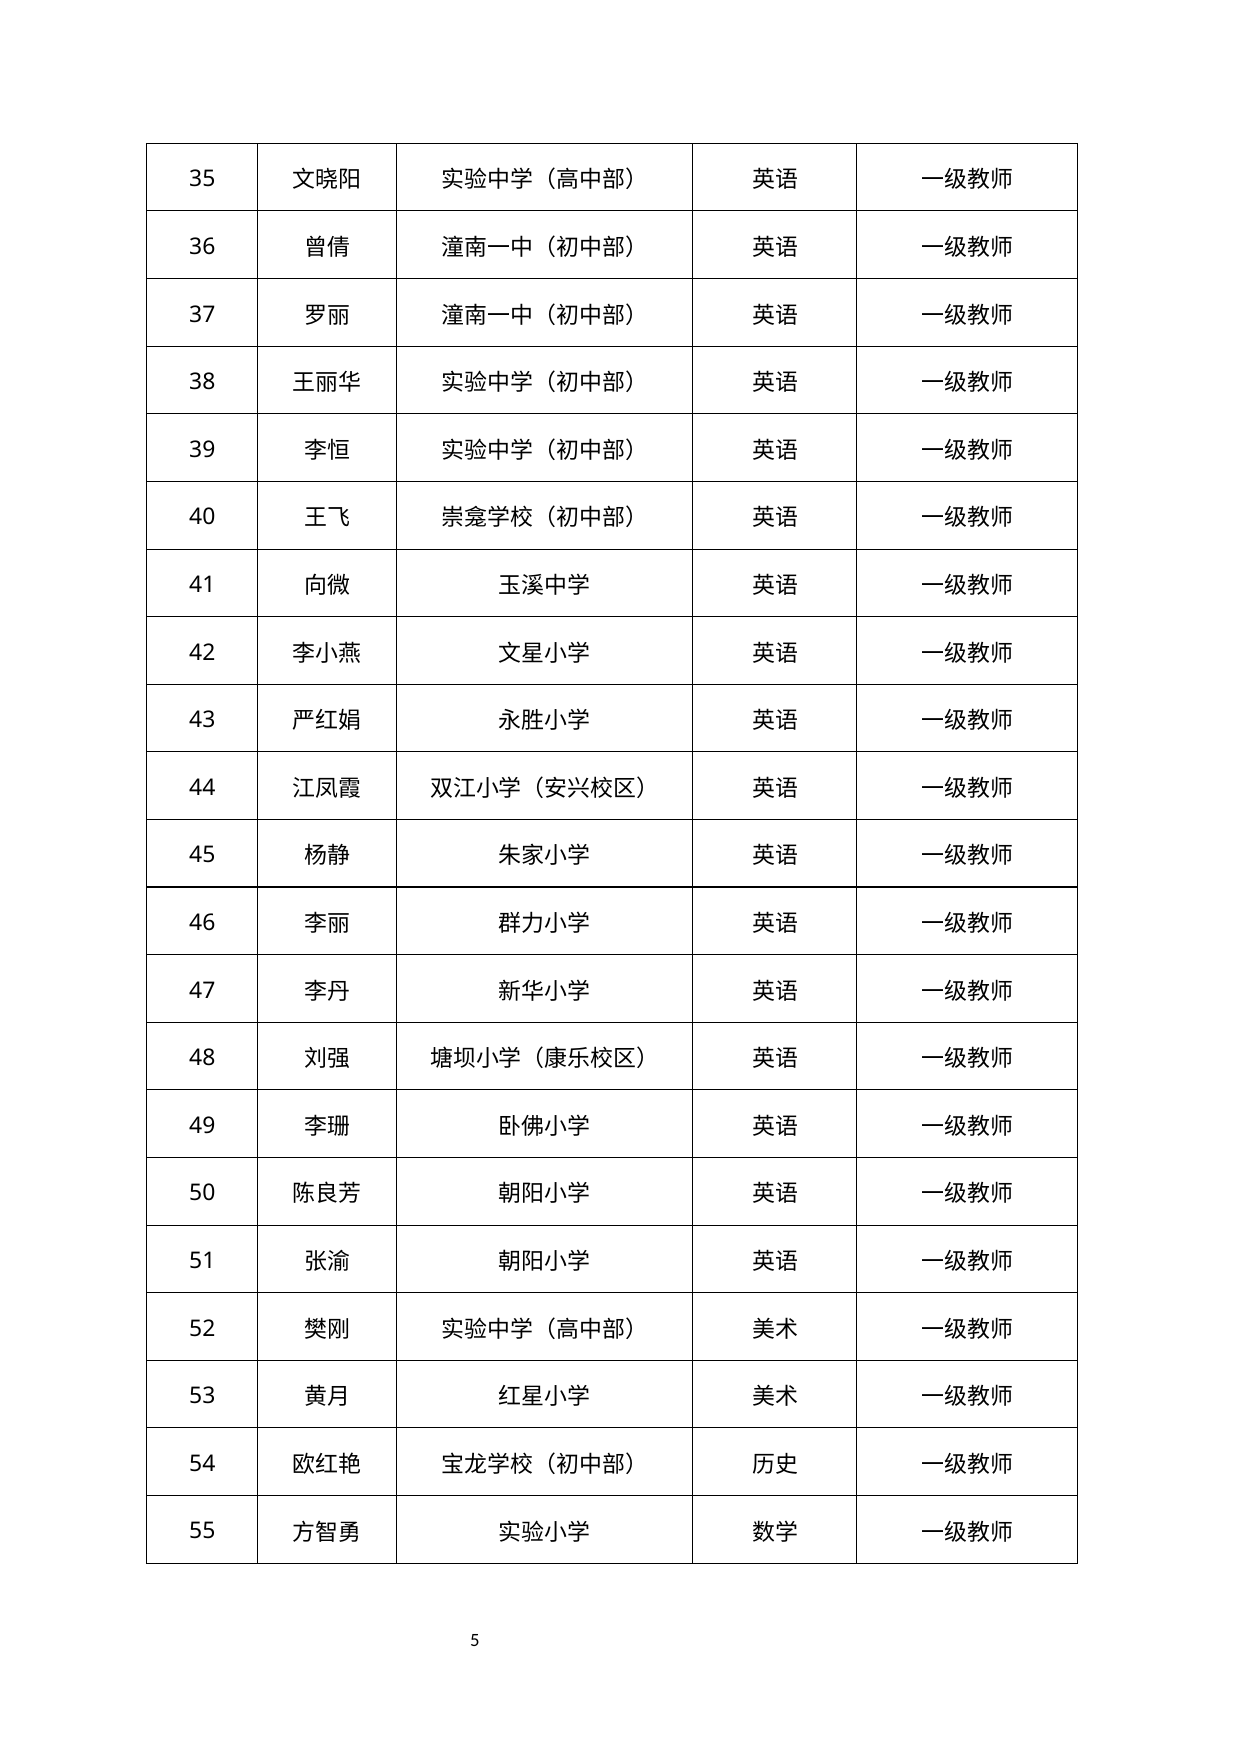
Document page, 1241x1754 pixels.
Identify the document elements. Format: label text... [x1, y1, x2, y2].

table_cell 英语 [693, 144, 856, 210]
table_cell 红星小学 [397, 1361, 692, 1427]
table_cell 陈良芳 [258, 1158, 396, 1224]
table_cell 向微 [258, 550, 396, 616]
table_cell 王丽华 [258, 347, 396, 413]
table_cell 英语 [693, 279, 856, 346]
table_cell 46 [147, 888, 257, 954]
table_cell 朝阳小学 [397, 1226, 692, 1292]
table_cell 英语 [693, 820, 856, 886]
table_cell 李丹 [258, 955, 396, 1022]
table_cell 李丽 [258, 888, 396, 954]
table_cell 一级教师 [857, 1496, 1077, 1562]
table_cell 英语 [693, 347, 856, 413]
table_cell 一级教师 [857, 550, 1077, 616]
table_cell 王飞 [258, 482, 396, 548]
table_cell 张渝 [258, 1226, 396, 1292]
table_cell 历史 [693, 1428, 856, 1495]
table_cell 美术 [693, 1293, 856, 1360]
table_cell 新华小学 [397, 955, 692, 1022]
table_cell 一级教师 [857, 752, 1077, 819]
table_cell 群力小学 [397, 888, 692, 954]
table_cell 40 [147, 482, 257, 548]
table_cell 黄月 [258, 1361, 396, 1427]
table_cell 塘坝小学（康乐校区） [397, 1023, 692, 1089]
table_cell 潼南一中（初中部） [397, 279, 692, 346]
table_cell 38 [147, 347, 257, 413]
table_cell 一级教师 [857, 1158, 1077, 1224]
table_cell 50 [147, 1158, 257, 1224]
table_cell 42 [147, 617, 257, 684]
table_cell 双江小学（安兴校区） [397, 752, 692, 819]
table_cell 一级教师 [857, 1428, 1077, 1495]
table_cell 欧红艳 [258, 1428, 396, 1495]
table_cell 49 [147, 1090, 257, 1157]
table_cell 52 [147, 1293, 257, 1360]
table_cell 英语 [693, 550, 856, 616]
table_cell 英语 [693, 211, 856, 278]
table_cell 36 [147, 211, 257, 278]
table_cell 江凤霞 [258, 752, 396, 819]
table_cell 54 [147, 1428, 257, 1495]
table_cell 英语 [693, 414, 856, 481]
table_cell 英语 [693, 1023, 856, 1089]
table_cell 朱家小学 [397, 820, 692, 886]
table_cell 朝阳小学 [397, 1158, 692, 1224]
table_cell 英语 [693, 617, 856, 684]
table_cell 一级教师 [857, 482, 1077, 548]
table_cell 51 [147, 1226, 257, 1292]
table_cell 英语 [693, 1090, 856, 1157]
table_cell 一级教师 [857, 888, 1077, 954]
table_cell 35 [147, 144, 257, 210]
table_cell 英语 [693, 955, 856, 1022]
table_cell 杨静 [258, 820, 396, 886]
table_cell 实验中学（初中部） [397, 347, 692, 413]
table_cell 实验小学 [397, 1496, 692, 1562]
table_cell 47 [147, 955, 257, 1022]
table_cell 45 [147, 820, 257, 886]
table_cell 53 [147, 1361, 257, 1427]
table_cell 数学 [693, 1496, 856, 1562]
table_cell 一级教师 [857, 1023, 1077, 1089]
table_cell 严红娟 [258, 685, 396, 751]
table_cell 宝龙学校（初中部） [397, 1428, 692, 1495]
table_cell 一级教师 [857, 144, 1077, 210]
table_cell 实验中学（高中部） [397, 144, 692, 210]
table_cell 潼南一中（初中部） [397, 211, 692, 278]
table_cell 一级教师 [857, 347, 1077, 413]
table_cell 樊刚 [258, 1293, 396, 1360]
table_cell 实验中学（初中部） [397, 414, 692, 481]
table_cell 英语 [693, 685, 856, 751]
table_cell 英语 [693, 888, 856, 954]
table_cell 实验中学（高中部） [397, 1293, 692, 1360]
table_cell 英语 [693, 1226, 856, 1292]
table_cell 英语 [693, 752, 856, 819]
table_cell 李小燕 [258, 617, 396, 684]
table_cell 55 [147, 1496, 257, 1562]
table_cell 永胜小学 [397, 685, 692, 751]
table_cell 一级教师 [857, 1361, 1077, 1427]
table_cell 一级教师 [857, 211, 1077, 278]
table_cell 英语 [693, 1158, 856, 1224]
table_cell 39 [147, 414, 257, 481]
table_cell 崇龛学校（初中部） [397, 482, 692, 548]
table_cell 李恒 [258, 414, 396, 481]
table_cell 48 [147, 1023, 257, 1089]
table_cell 44 [147, 752, 257, 819]
table_cell 一级教师 [857, 279, 1077, 346]
table_cell 刘强 [258, 1023, 396, 1089]
table_cell 方智勇 [258, 1496, 396, 1562]
table_cell 一级教师 [857, 820, 1077, 886]
table_cell 文星小学 [397, 617, 692, 684]
table_cell 曾倩 [258, 211, 396, 278]
table_cell 一级教师 [857, 414, 1077, 481]
table_cell 罗丽 [258, 279, 396, 346]
table_cell 玉溪中学 [397, 550, 692, 616]
table_cell 41 [147, 550, 257, 616]
table_cell 李珊 [258, 1090, 396, 1157]
table_cell 一级教师 [857, 1090, 1077, 1157]
table_cell 卧佛小学 [397, 1090, 692, 1157]
table_cell 美术 [693, 1361, 856, 1427]
table_cell 一级教师 [857, 955, 1077, 1022]
table_cell 一级教师 [857, 617, 1077, 684]
table_cell 一级教师 [857, 685, 1077, 751]
table_cell 43 [147, 685, 257, 751]
table_cell 一级教师 [857, 1293, 1077, 1360]
table_cell 文晓阳 [258, 144, 396, 210]
table_cell 37 [147, 279, 257, 346]
table_cell 一级教师 [857, 1226, 1077, 1292]
table_cell 英语 [693, 482, 856, 548]
